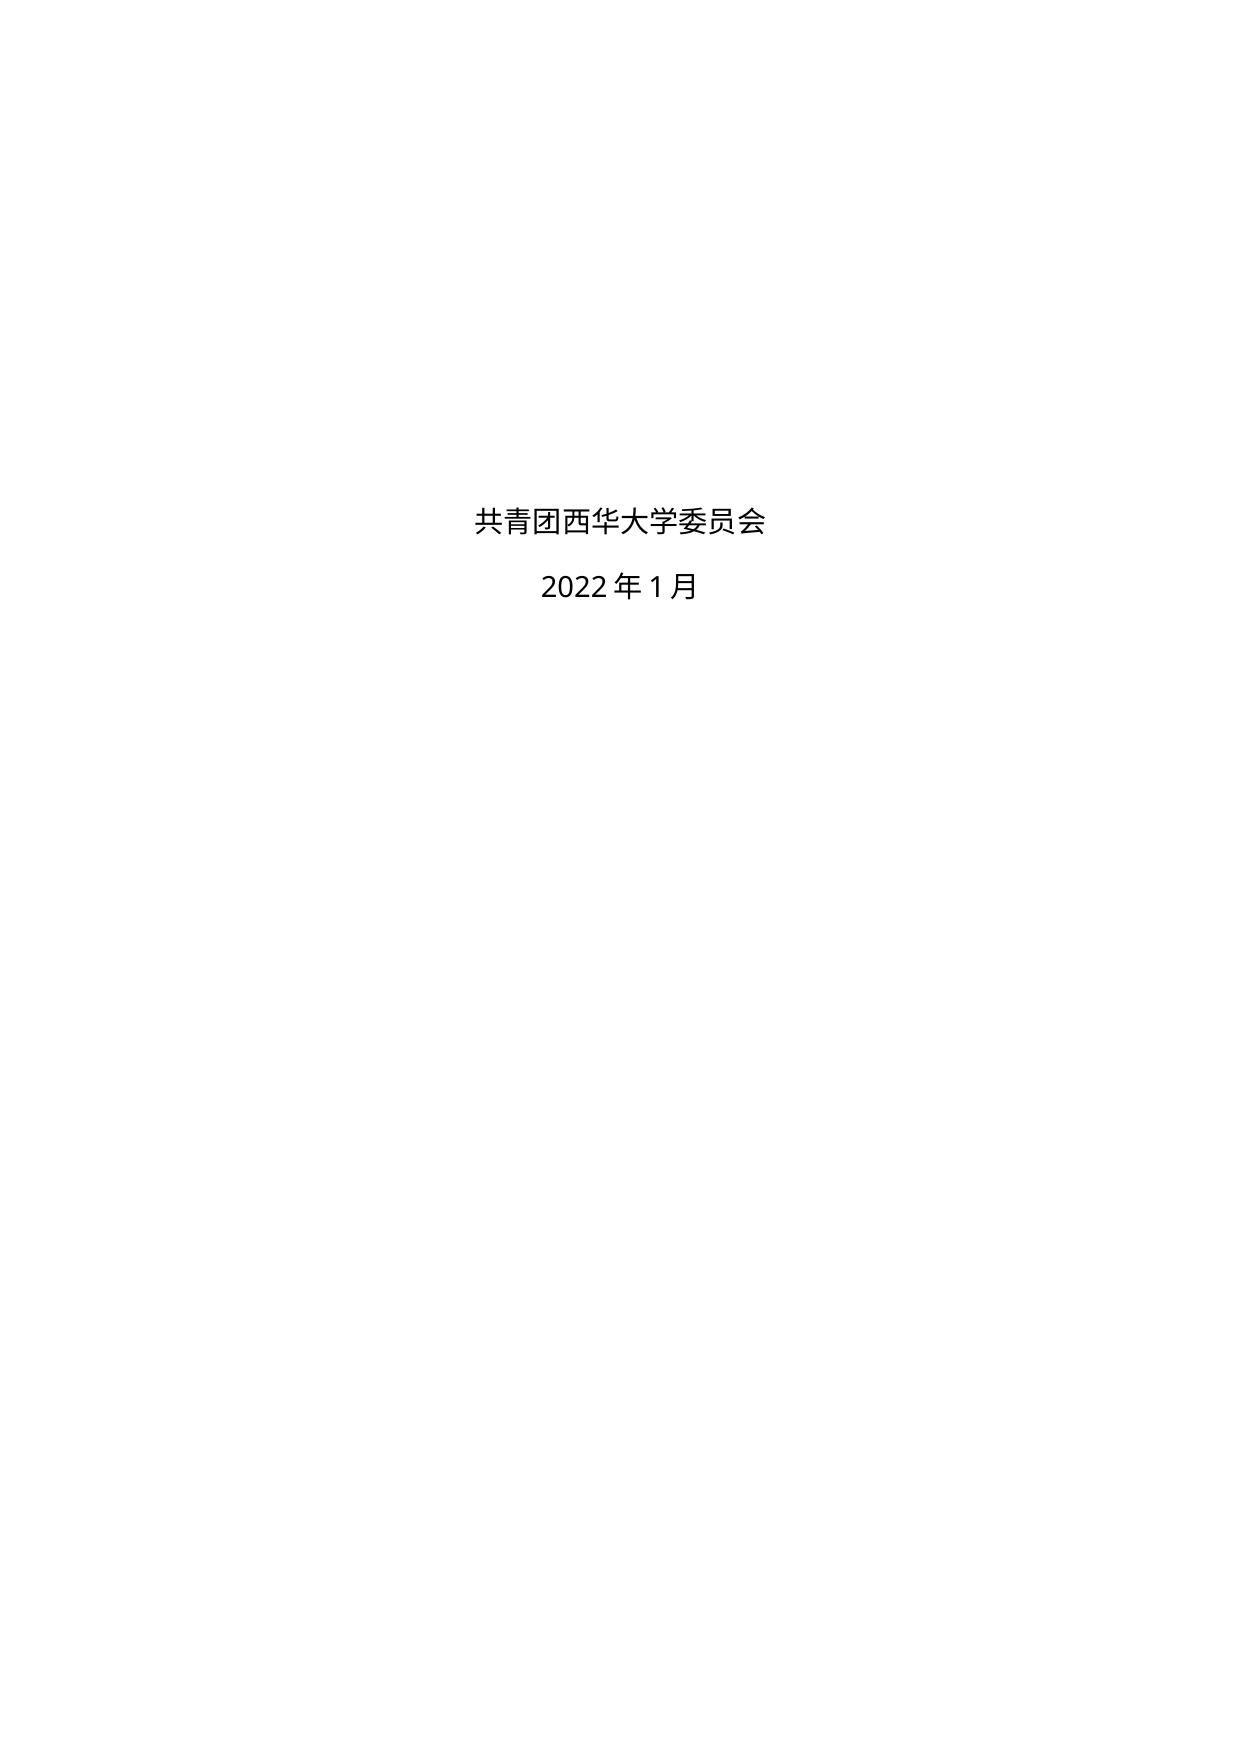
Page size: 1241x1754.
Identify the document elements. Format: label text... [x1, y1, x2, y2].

text 2022年1月 [187, 552, 1053, 617]
text 共青团西华大学委员会 [187, 487, 1053, 552]
